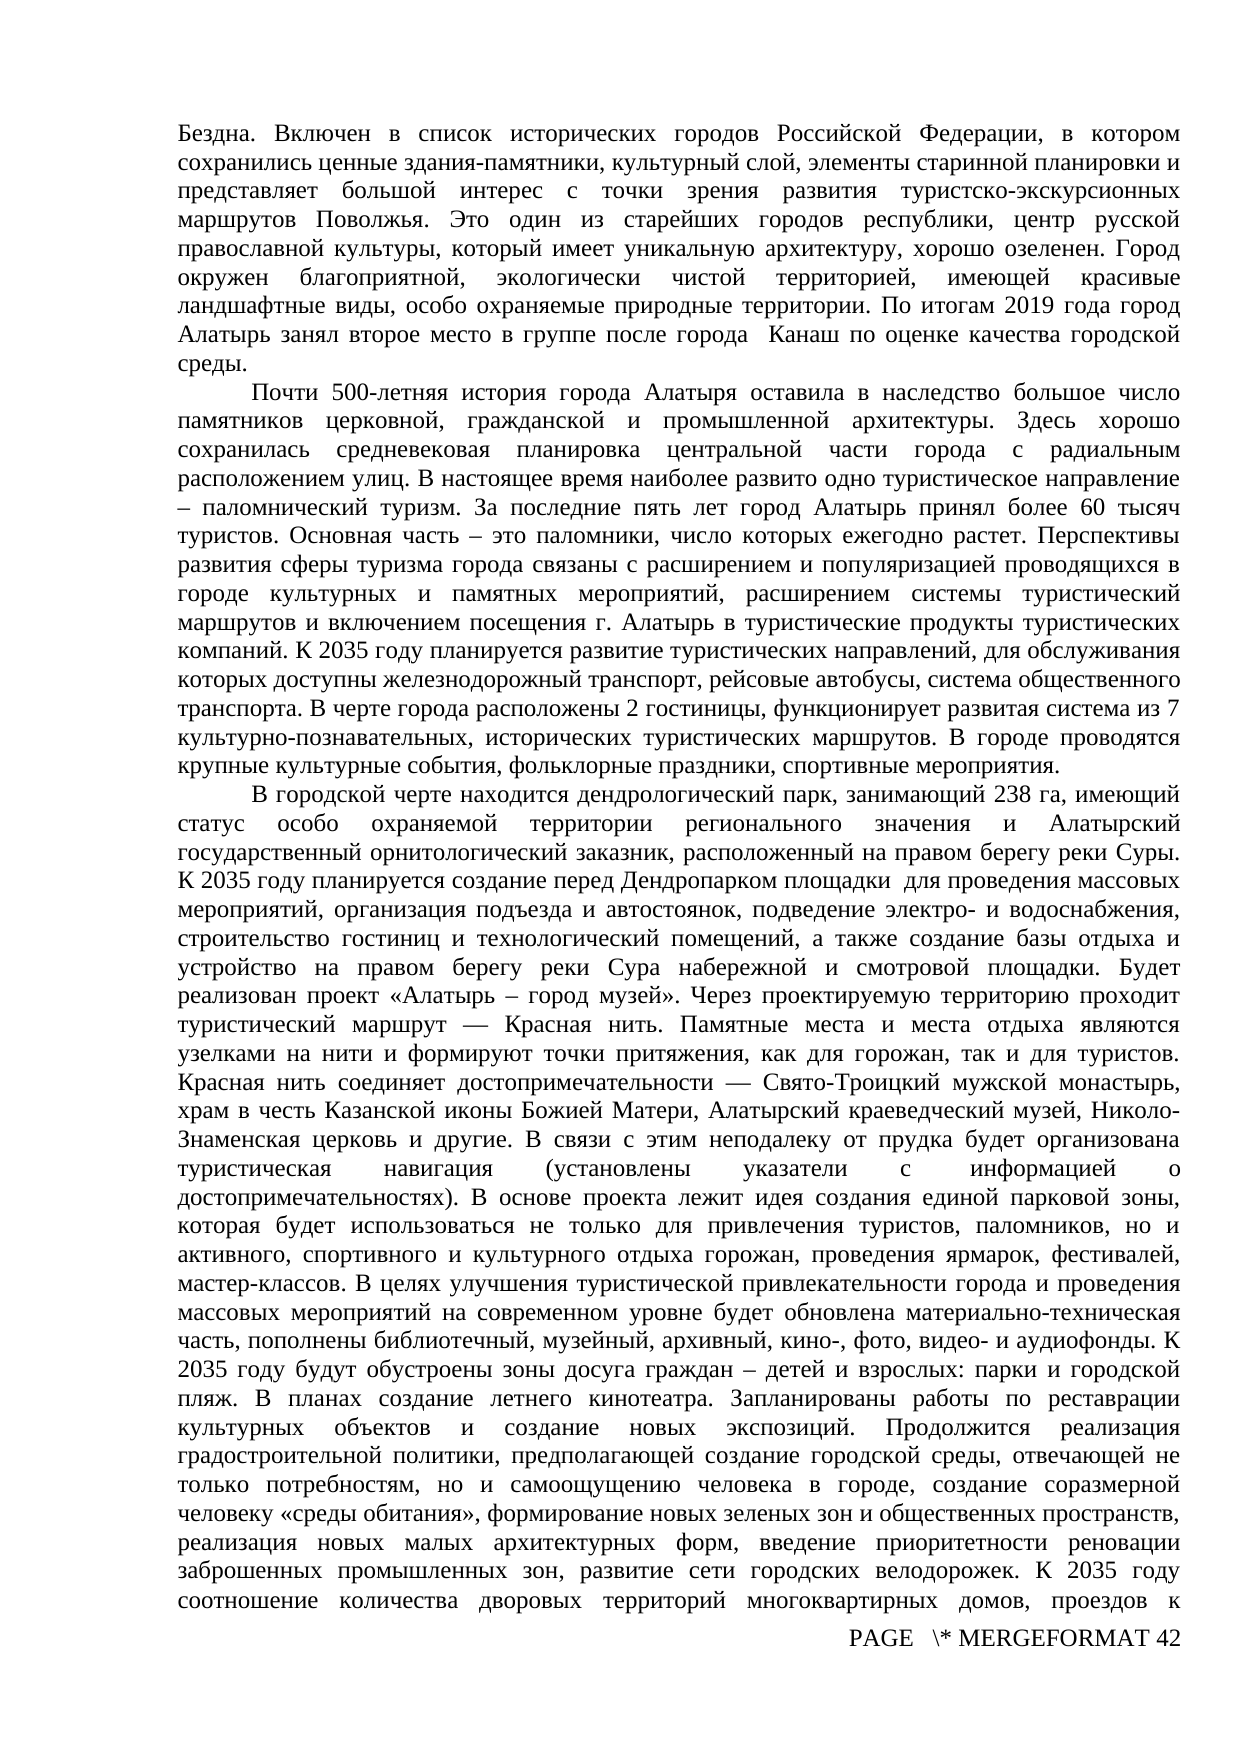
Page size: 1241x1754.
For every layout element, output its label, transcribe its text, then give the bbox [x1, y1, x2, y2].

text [177, 118, 1181, 377]
list Почти 500-летняя история города Алатыря оставила в наследство большое число памятников церковной, гражданской и промышленной архитектуры. Здесь хорошо сохранилась средневековая планировка центральной части города с радиальным расположением улиц. В настоящее время наиболее развито одно туристическое направление – паломнический туризм. За последние пять лет город Алатырь принял более 60 тысяч туристов. Основная часть – это паломники, число которых ежегодно растет. Перспективы развития сферы туризма города связаны с расширением и популяризацией проводящихся в городе культурных и памятных мероприятий, расширением системы туристический маршрутов и включением посещения г. Алатырь в туристические продукты туристических компаний. К 2035 году планируется развитие туристических направлений, для обслуживания которых доступны железнодорожный транспорт, рейсовые автобусы, система общественного транспорта. В черте города расположены 2 гостиницы, функционирует развитая система из 7 культурно-познавательных, исторических туристических маршрутов. В городе проводятся крупные культурные события, фольклорные праздники, спортивные мероприятия. [177, 377, 1181, 779]
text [177, 779, 1181, 1613]
